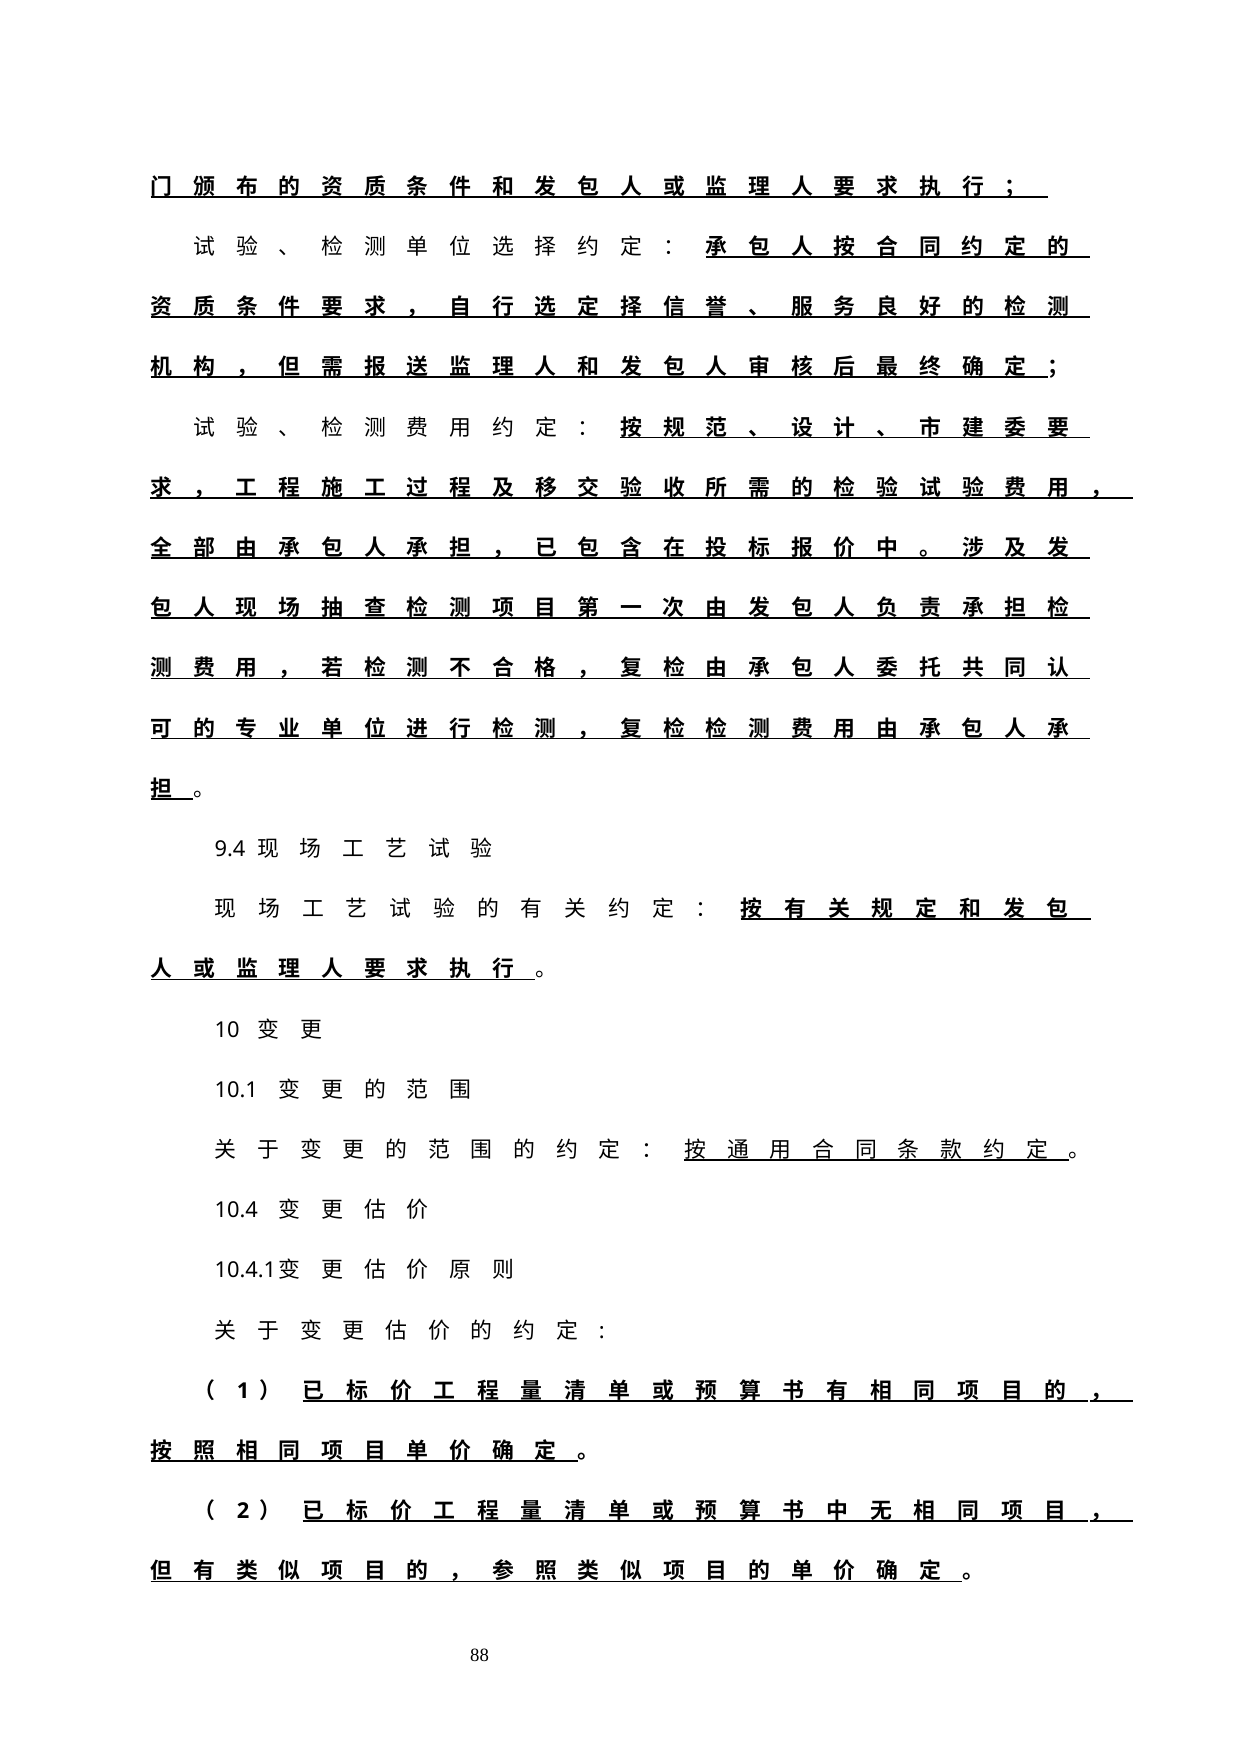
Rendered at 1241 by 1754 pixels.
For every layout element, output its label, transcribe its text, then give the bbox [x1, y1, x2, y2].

text 现场工艺试验的有关约定：按有关规定和发包人或监理人要求执行。 [150, 877, 1090, 997]
text 试验、检测费用约定：按规范、设计、市建委要求，工程施工过程及移交验收所需的检验试验费用，全部由承包人承担，已包含在投标报价中。涉及发包人现场抽查检测项目第一次由发包人负责承担检测费用，若检测不合格，复检由承包人委托共同认可的专业单位进行检测，复检检测费用由承包人承担。 [150, 618, 1090, 678]
text 10.1 变更的范围 [150, 1058, 1090, 1118]
text （1）已标价工程量清单或预算书有相同项目的，按照相同项目单价确定。 [150, 1359, 1090, 1479]
text 试验、检测费用约定：按规范、设计、市建委要求，工程施工过程及移交验收所需的检验试验费用，全部由承包人承担，已包含在投标报价中。涉及发包人现场抽查检测项目第一次由发包人负责承担检测费用，若检测不合格，复检由承包人委托共同认可的专业单位进行检测，复检检测费用由承包人承担。 [150, 395, 1090, 497]
text 10变更 [150, 997, 1090, 1058]
text 9.4 现场工艺试验 [150, 817, 1090, 877]
text 试验、检测单位选择约定：承包人按合同约定的资质条件要求，自行选定择信誉、服务良好的检测机构，但需报送监理人和发包人审核后最终确定； [150, 215, 1090, 316]
text 试验、检测单位选择约定：承包人按合同约定的资质条件要求，自行选定择信誉、服务良好的检测机构，但需报送监理人和发包人审核后最终确定； [150, 317, 1090, 395]
text 试验、检测费用约定：按规范、设计、市建委要求，工程施工过程及移交验收所需的检验试验费用，全部由承包人承担，已包含在投标报价中。涉及发包人现场抽查检测项目第一次由发包人负责承担检测费用，若检测不合格，复检由承包人委托共同认可的专业单位进行检测，复检检测费用由承包人承担。 [150, 558, 1090, 617]
text 关于变更估价的约定: [150, 1298, 1090, 1359]
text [150, 154, 1090, 215]
text 试验、检测费用约定：按规范、设计、市建委要求，工程施工过程及移交验收所需的检验试验费用，全部由承包人承担，已包含在投标报价中。涉及发包人现场抽查检测项目第一次由发包人负责承担检测费用，若检测不合格，复检由承包人委托共同认可的专业单位进行检测，复检检测费用由承包人承担。 [150, 679, 1090, 738]
text 10.4.1变更估价原则 [150, 1238, 1090, 1298]
text 10.4变更估价 [150, 1178, 1090, 1238]
text 试验、检测费用约定：按规范、设计、市建委要求，工程施工过程及移交验收所需的检验试验费用，全部由承包人承担，已包含在投标报价中。涉及发包人现场抽查检测项目第一次由发包人负责承担检测费用，若检测不合格，复检由承包人委托共同认可的专业单位进行检测，复检检测费用由承包人承担。 [150, 739, 1090, 817]
text 关于变更的范围的约定：按通用合同条款约定。 [150, 1118, 1090, 1178]
text 试验、检测费用约定：按规范、设计、市建委要求，工程施工过程及移交验收所需的检验试验费用，全部由承包人承担，已包含在投标报价中。涉及发包人现场抽查检测项目第一次由发包人负责承担检测费用，若检测不合格，复检由承包人委托共同认可的专业单位进行检测，复检检测费用由承包人承担。 [150, 499, 1090, 557]
text （2）已标价工程量清单或预算书中无相同项目，但有类似项目的，参照类似项目的单价确定。 [150, 1479, 1090, 1599]
